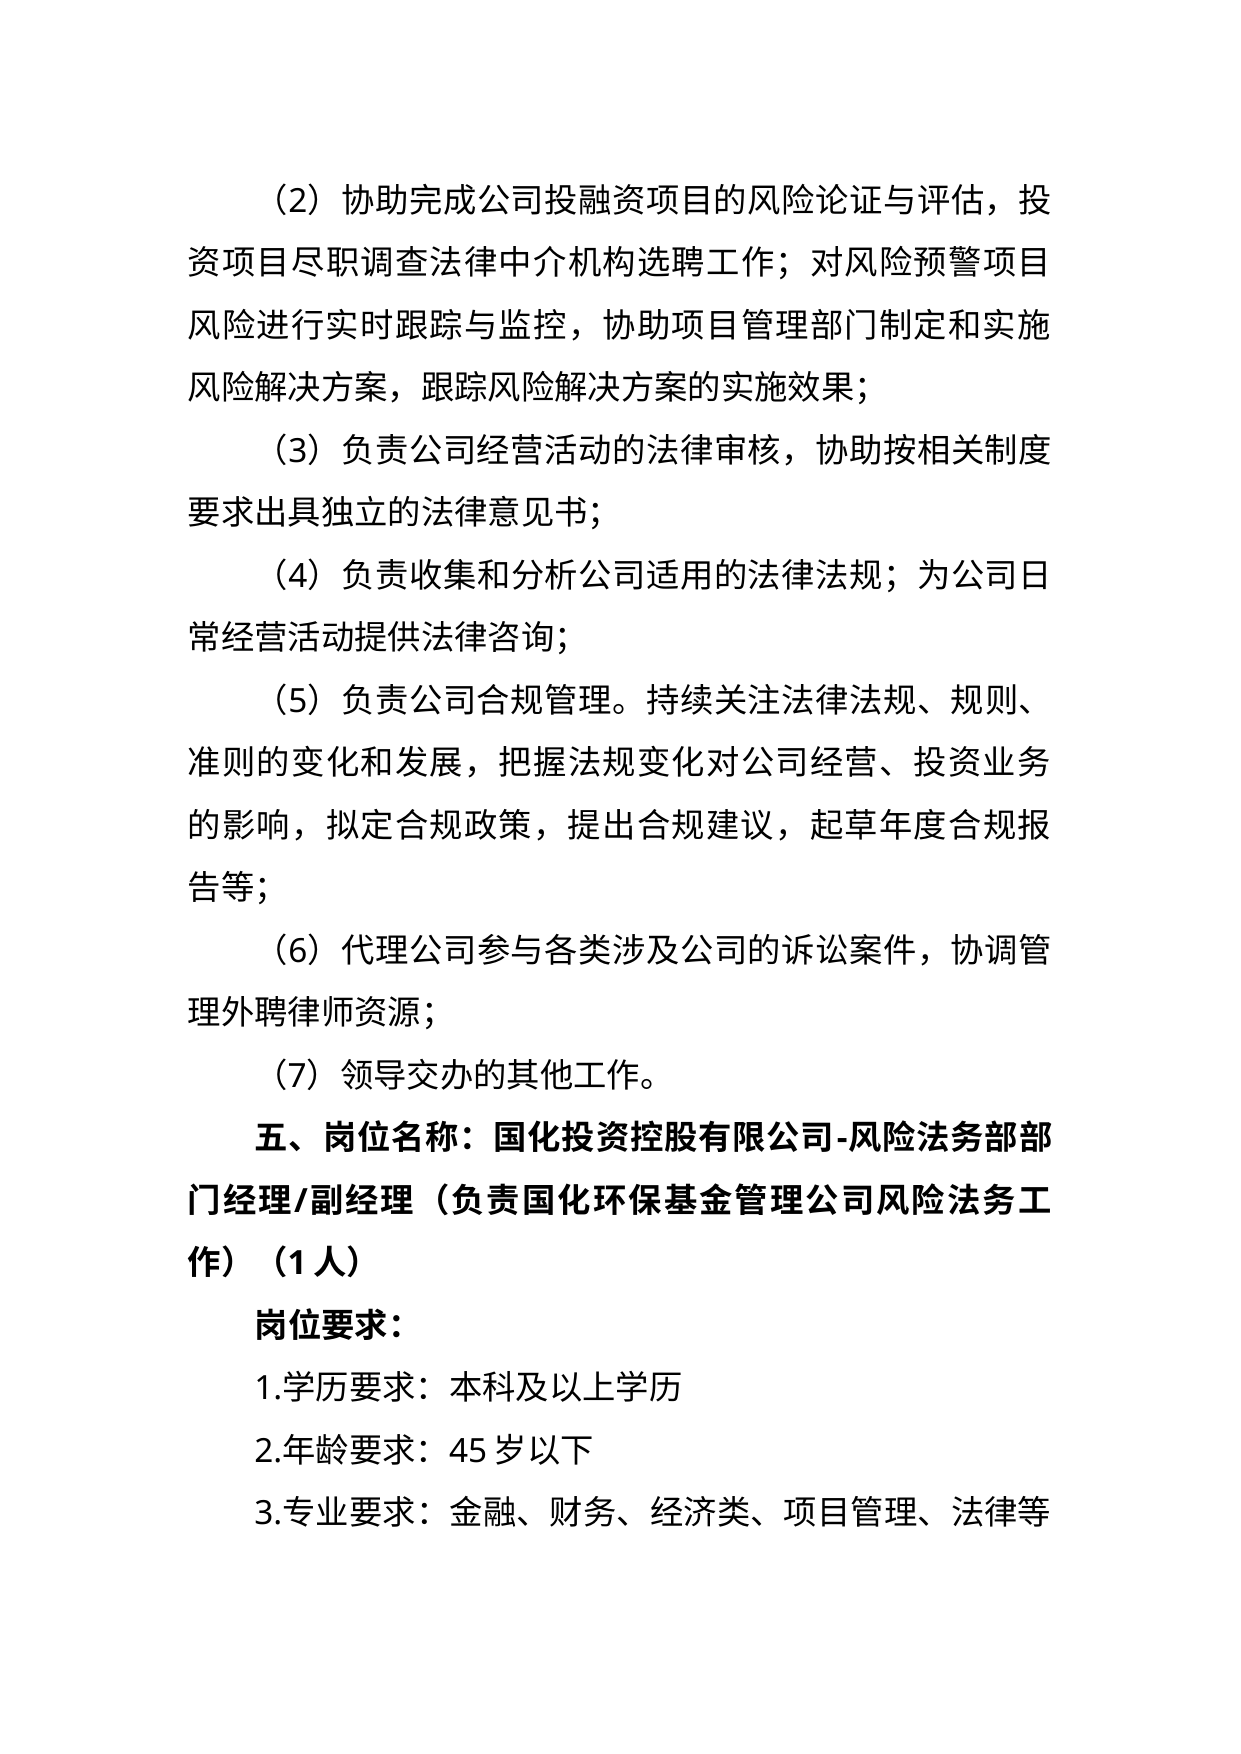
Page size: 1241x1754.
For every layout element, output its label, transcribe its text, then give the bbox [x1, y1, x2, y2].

text 2.年龄要求：45岁以下 [187, 1412, 1053, 1474]
text （7）领导交办的其他工作。 [187, 1037, 1053, 1099]
text （5）负责公司合规管理。持续关注法律法规、规则、准则的变化和发展，把握法规变化对公司经营、投资业务的影响，拟定合规政策，提出合规建议，起草年度合规报告等； [187, 662, 1053, 912]
text （3）负责公司经营活动的法律审核，协助按相关制度要求出具独立的法律意见书； [187, 412, 1053, 537]
text （4）负责收集和分析公司适用的法律法规；为公司日常经营活动提供法律咨询； [187, 537, 1053, 662]
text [187, 1474, 1053, 1537]
text 五、岗位名称：国化投资控股有限公司-风险法务部部门经理/副经理（负责国化环保基金管理公司风险法务工作）（1人） [187, 1099, 1053, 1287]
text 岗位要求： [187, 1287, 1053, 1349]
text （2）协助完成公司投融资项目的风险论证与评估，投资项目尽职调查法律中介机构选聘工作；对风险预警项目风险进行实时跟踪与监控，协助项目管理部门制定和实施风险解决方案，跟踪风险解决方案的实施效果； [187, 162, 1053, 412]
text 1.学历要求：本科及以上学历 [187, 1349, 1053, 1412]
text （6）代理公司参与各类涉及公司的诉讼案件，协调管理外聘律师资源； [187, 912, 1053, 1037]
